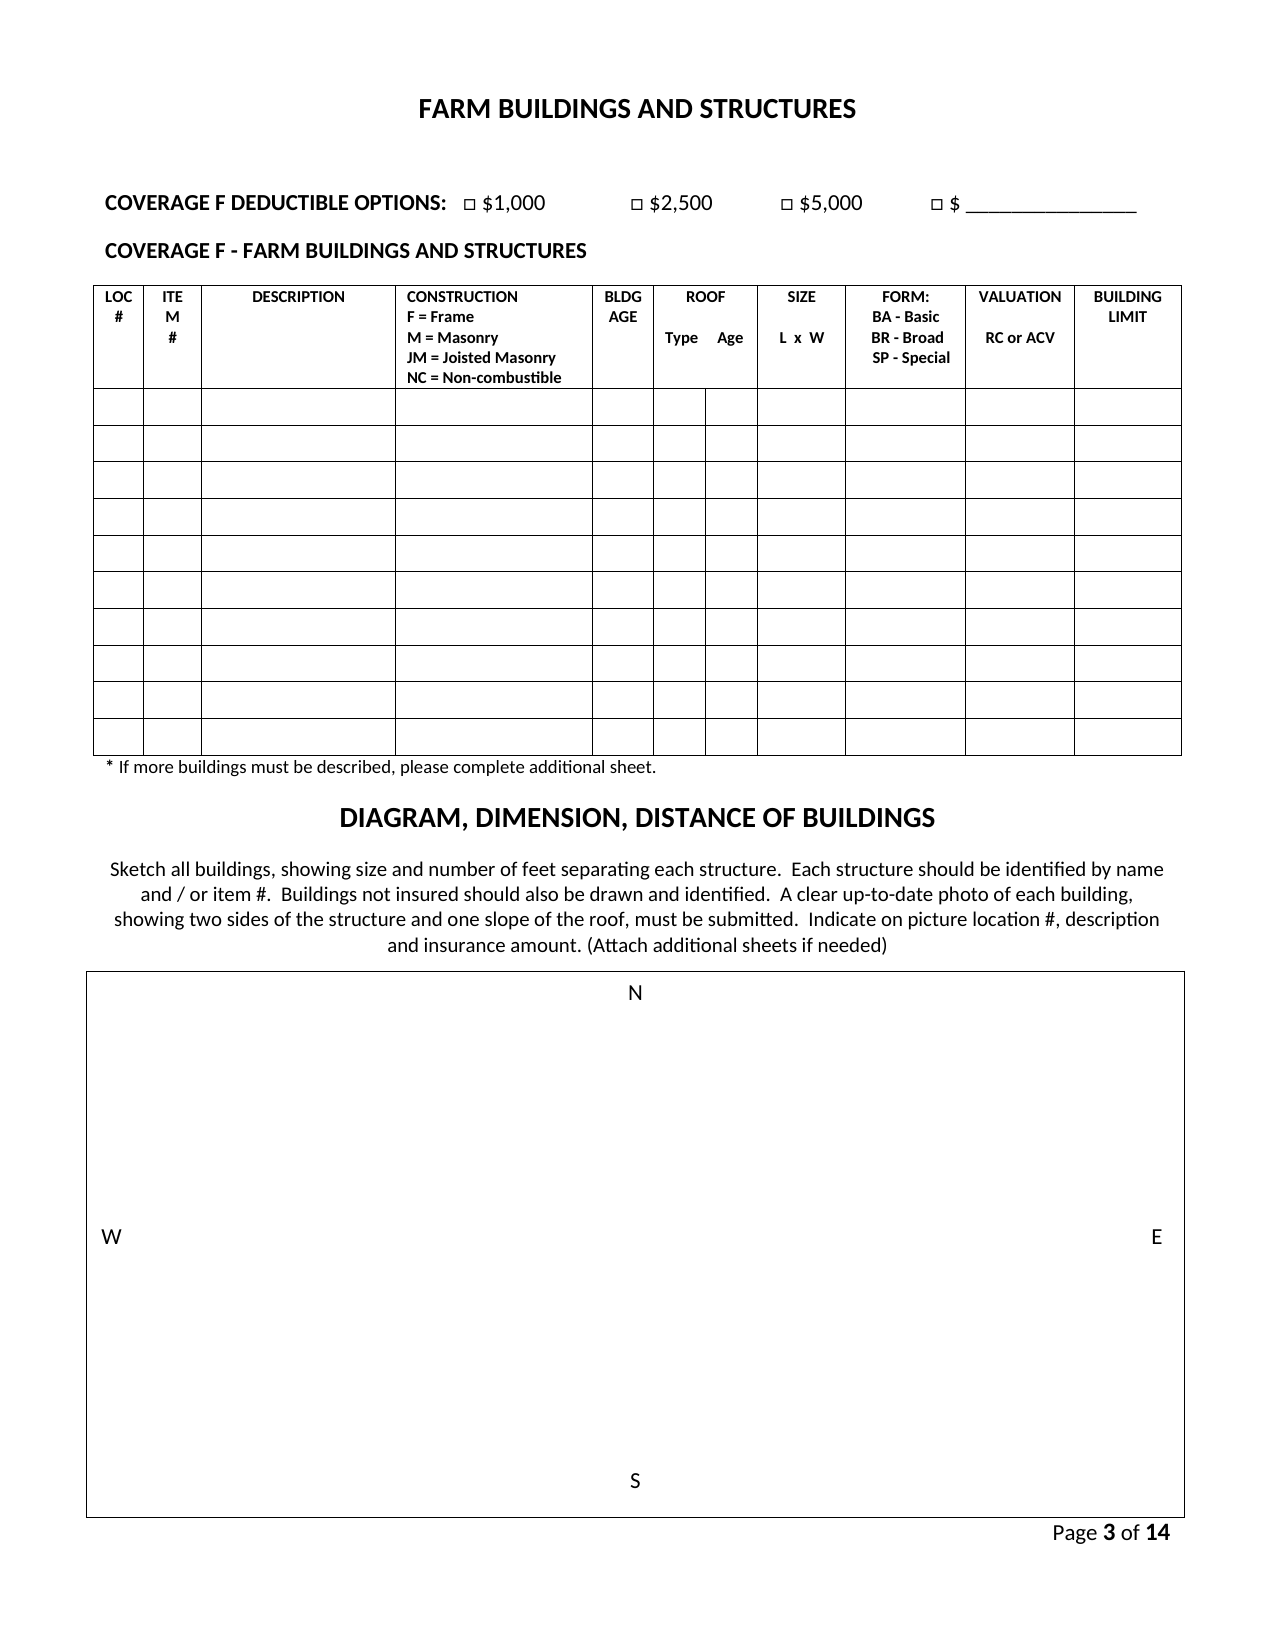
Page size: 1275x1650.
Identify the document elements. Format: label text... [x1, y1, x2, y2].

table_cell [706, 609, 757, 644]
table_cell [654, 536, 705, 571]
table_cell [654, 426, 705, 461]
table_cell [654, 609, 705, 644]
table_cell [966, 682, 1074, 718]
table_cell [593, 389, 653, 424]
table_cell [846, 682, 965, 718]
table_cell [1075, 426, 1181, 461]
table_cell [758, 389, 845, 424]
table_cell [144, 426, 201, 461]
table_header VALUATION RC or ACV [966, 286, 1074, 388]
table_header BUILDING LIMIT [1075, 286, 1181, 388]
table_cell [1075, 462, 1181, 498]
table_cell [654, 572, 705, 608]
table_cell [966, 389, 1074, 424]
table_cell [846, 572, 965, 608]
table_cell [1075, 572, 1181, 608]
table_cell [202, 462, 395, 498]
table_cell [396, 462, 592, 498]
table_cell [966, 426, 1074, 461]
table_cell [593, 499, 653, 534]
table_header CONSTRUCTION F = Frame M = Masonry JM = Joisted Masonry NC = Non-combustible [396, 286, 592, 388]
table_cell [396, 682, 592, 718]
text Sketch all buildings, showing size and number of feet separating each structure. Each structure should be identified by name and / or item #. Buildings not insured should also be drawn and identified. A clear up-to-date photo of each building, showing two sides of the structure and one slope of the roof, must be submitted. Indicate on picture location #, description and insurance amount. (Attach additional sheets if needed) [105, 856, 1170, 957]
table_cell [846, 536, 965, 571]
table_cell [706, 572, 757, 608]
table_cell [1075, 646, 1181, 681]
text COVERAGE F DEDUCTIBLE OPTIONS: □ $1,000 □ $2,500 □ $5,000 □ $ _______________ [105, 188, 1170, 216]
table_cell [94, 572, 143, 608]
text DIAGRAM, DIMENSION, DISTANCE OF BUILDINGS [105, 799, 1170, 835]
table_cell [654, 719, 705, 754]
table_cell [94, 646, 143, 681]
table_cell [846, 646, 965, 681]
table_cell [966, 646, 1074, 681]
table_cell [593, 719, 653, 754]
table_cell [593, 572, 653, 608]
table_cell [144, 609, 201, 644]
table_cell [758, 609, 845, 644]
table_cell [654, 682, 705, 718]
table_cell [94, 426, 143, 461]
table_cell [593, 536, 653, 571]
table_cell [706, 499, 757, 534]
table_cell [94, 536, 143, 571]
table_cell [396, 499, 592, 534]
table_cell [94, 462, 143, 498]
table_cell [94, 682, 143, 718]
table_cell [202, 536, 395, 571]
table_cell [1075, 389, 1181, 424]
text * If more buildings must be described, please complete additional sheet. [105, 756, 1170, 778]
table_cell [966, 499, 1074, 534]
table_cell [94, 719, 143, 754]
table_cell [202, 572, 395, 608]
table_cell [758, 462, 845, 498]
table_cell [758, 572, 845, 608]
table_cell [144, 572, 201, 608]
table_cell [396, 389, 592, 424]
table_cell [202, 719, 395, 754]
table_cell [846, 389, 965, 424]
table_cell [593, 609, 653, 644]
table_cell [758, 646, 845, 681]
table_cell [396, 536, 592, 571]
table_cell [966, 609, 1074, 644]
table_cell [144, 499, 201, 534]
table_cell [1075, 536, 1181, 571]
table_cell [396, 719, 592, 754]
table_cell [758, 499, 845, 534]
table_header SIZE L x W [758, 286, 845, 388]
table_cell [758, 426, 845, 461]
table_cell [706, 426, 757, 461]
table_header BLDG AGE [593, 286, 653, 388]
table_cell [966, 536, 1074, 571]
table_cell [94, 609, 143, 644]
table_cell [706, 646, 757, 681]
table_header DESCRIPTION [202, 286, 395, 388]
table_cell [396, 646, 592, 681]
table_cell [706, 719, 757, 754]
table_cell [846, 719, 965, 754]
table_cell [144, 389, 201, 424]
table_cell [593, 646, 653, 681]
table_cell [966, 719, 1074, 754]
table_cell [846, 609, 965, 644]
table_header ROOF Type Age [654, 286, 757, 388]
table_cell [1075, 682, 1181, 718]
table_cell [1075, 499, 1181, 534]
table_header LOC # [94, 286, 143, 388]
table_cell [144, 719, 201, 754]
table_cell [846, 462, 965, 498]
table_cell [144, 682, 201, 718]
table_header ITEM # [144, 286, 201, 388]
table_cell [706, 536, 757, 571]
text FARM BUILDINGS AND STRUCTURES [105, 90, 1170, 126]
table_cell [396, 426, 592, 461]
table_cell [94, 499, 143, 534]
table_cell [758, 682, 845, 718]
table_cell [654, 462, 705, 498]
table_cell [202, 609, 395, 644]
table_cell [706, 389, 757, 424]
table_cell [144, 536, 201, 571]
table_cell [706, 682, 757, 718]
table_cell [654, 389, 705, 424]
table_cell [396, 609, 592, 644]
table_header FORM: BA - Basic BR - Broad SP - Special [846, 286, 965, 388]
table_cell [202, 426, 395, 461]
table_cell [654, 646, 705, 681]
table_cell [846, 499, 965, 534]
table_cell [144, 646, 201, 681]
table_cell [966, 462, 1074, 498]
table_cell [144, 462, 201, 498]
table_cell [1075, 609, 1181, 644]
table_cell [706, 462, 757, 498]
table_cell [593, 426, 653, 461]
table_cell [1075, 719, 1181, 754]
table_cell [593, 462, 653, 498]
table_cell [758, 536, 845, 571]
table_cell [94, 389, 143, 424]
table_cell [758, 719, 845, 754]
text COVERAGE F - FARM BUILDINGS AND STRUCTURES [105, 236, 1170, 264]
table_cell [202, 646, 395, 681]
table_cell [202, 499, 395, 534]
table_cell [202, 389, 395, 424]
table_cell [202, 682, 395, 718]
table_cell [966, 572, 1074, 608]
table_cell [654, 499, 705, 534]
table_cell [846, 426, 965, 461]
table_cell [396, 572, 592, 608]
table_cell [593, 682, 653, 718]
